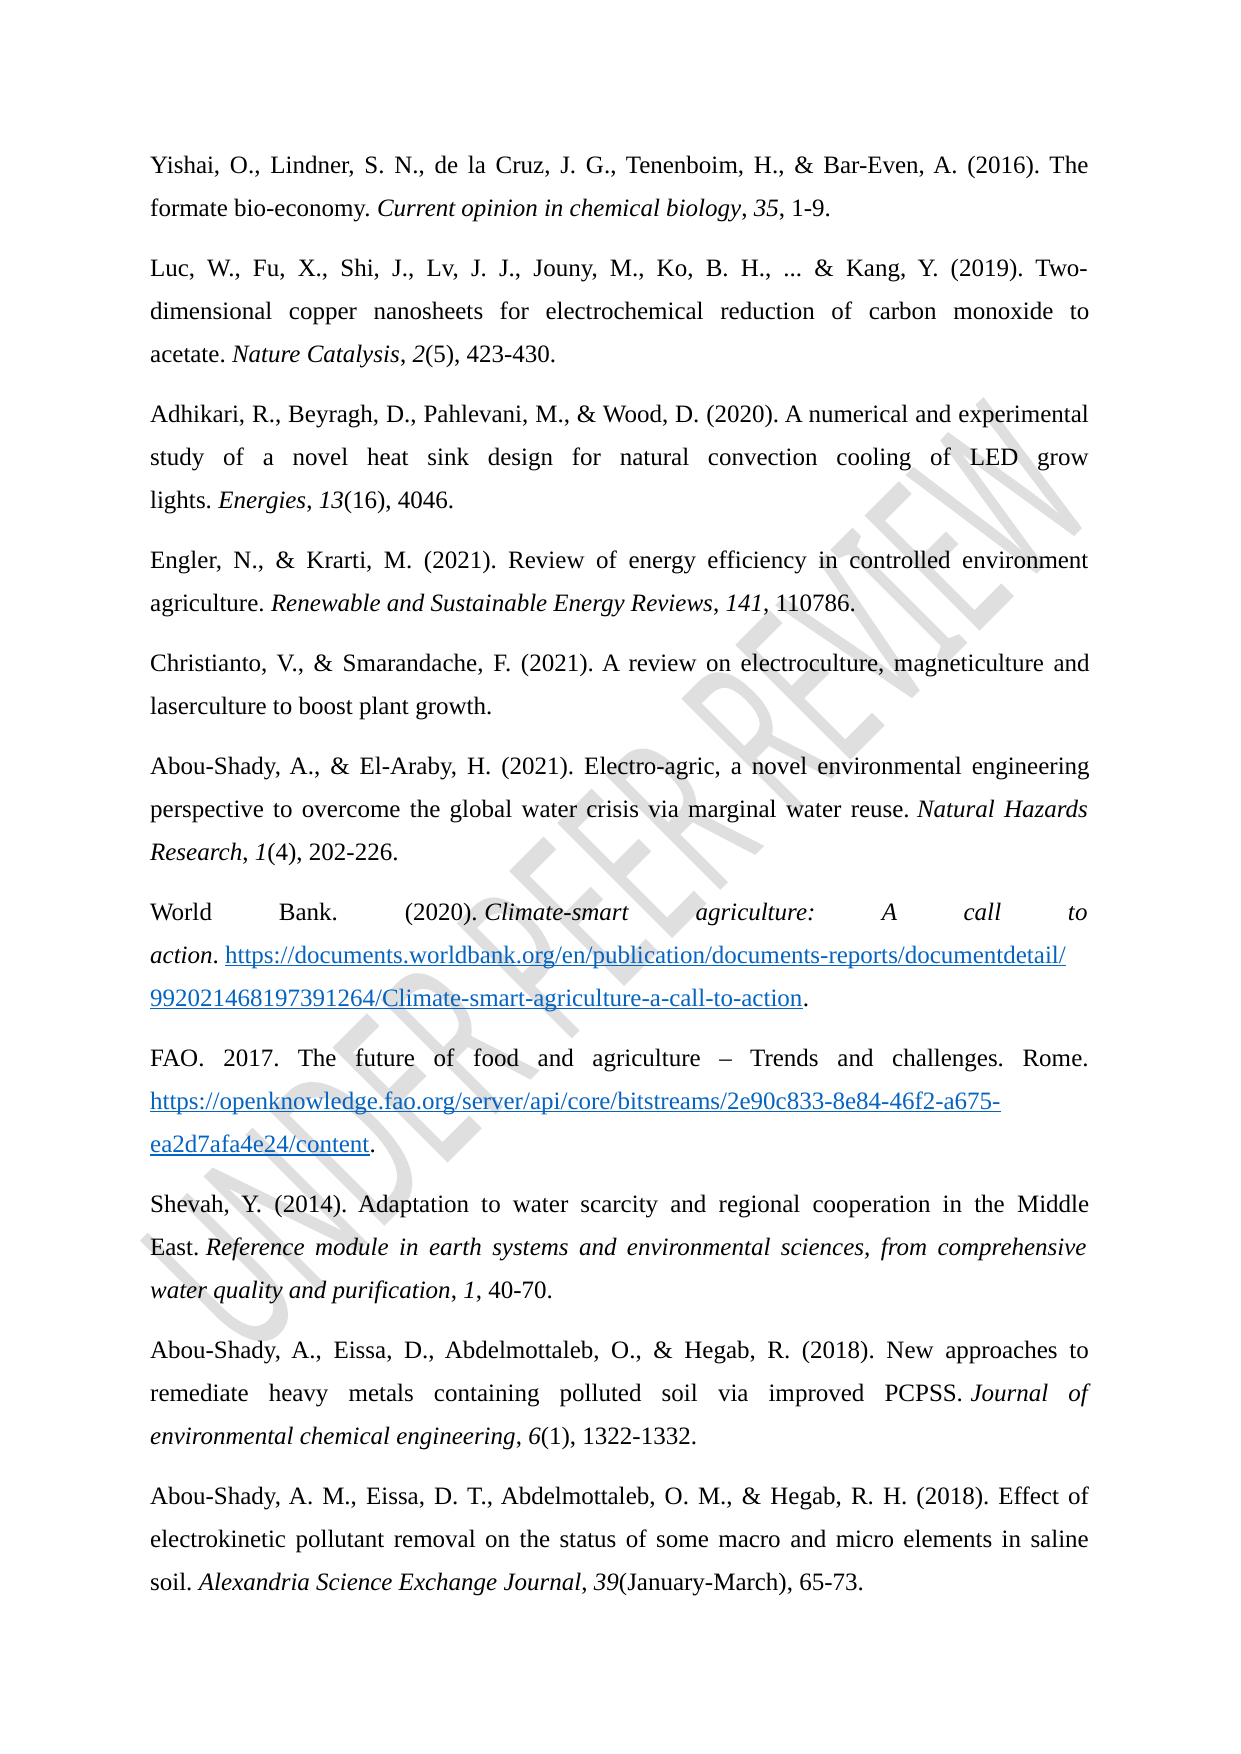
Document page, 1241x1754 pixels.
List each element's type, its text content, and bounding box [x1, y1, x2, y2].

text Yishai, O., Lindner, S. N., de la Cruz, J. G., Tenenboim, H., & Bar-Even, A. (2016). The formate bio-economy. Current opinion in chemical biology, 35, 1-9. [150, 150, 1090, 222]
text Christianto, V., & Smarandache, F. (2021). A review on electroculture, magneticulture and laserculture to boost plant growth. [150, 648, 1090, 720]
text Shevah, Y. (2014). Adaptation to water scarcity and regional cooperation in the Middle East. Reference module in earth systems and environmental sciences, from comprehensive water quality and purification, 1, 40-70. [150, 1189, 1090, 1304]
text Adhikari, R., Beyragh, D., Pahlevani, M., & Wood, D. (2020). A numerical and experimental study of a novel heat sink design for natural convection cooling of LED grow lights. Energies, 13(16), 4046. [150, 399, 1090, 514]
text Abou-Shady, A., & El-Araby, H. (2021). Electro-agric, a novel environmental engineering perspective to overcome the global water crisis via marginal water reuse. Natural Hazards Research, 1(4), 202-226. [150, 751, 1090, 866]
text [150, 1481, 1090, 1596]
text Abou-Shady, A., Eissa, D., Abdelmottaleb, O., & Hegab, R. (2018). New approaches to remediate heavy metals containing polluted soil via improved PCPSS. Journal of environmental chemical engineering, 6(1), 1322-1332. [150, 1335, 1090, 1450]
text Engler, N., & Krarti, M. (2021). Review of energy efficiency in controlled environment agriculture. Renewable and Sustainable Energy Reviews, 141, 110786. [150, 545, 1090, 617]
text World Bank. (2020). Climate-smart agriculture: A call to action. https://documents.worldbank.org/en/publication/documents-reports/documentdetail/992021468197391264/Climate-smart-agriculture-a-call-to-action. [150, 897, 1090, 1012]
text FAO. 2017. The future of food and agriculture – Trends and challenges. Rome. https://openknowledge.fao.org/server/api/core/bitstreams/2e90c833-8e84-46f2-a675-ea2d7afa4e24/content. [150, 1043, 1090, 1158]
text Luc, W., Fu, X., Shi, J., Lv, J. J., Jouny, M., Ko, B. H., ... & Kang, Y. (2019). Two-dimensional copper nanosheets for electrochemical reduction of carbon monoxide to acetate. Nature Catalysis, 2(5), 423-430. [150, 253, 1090, 368]
